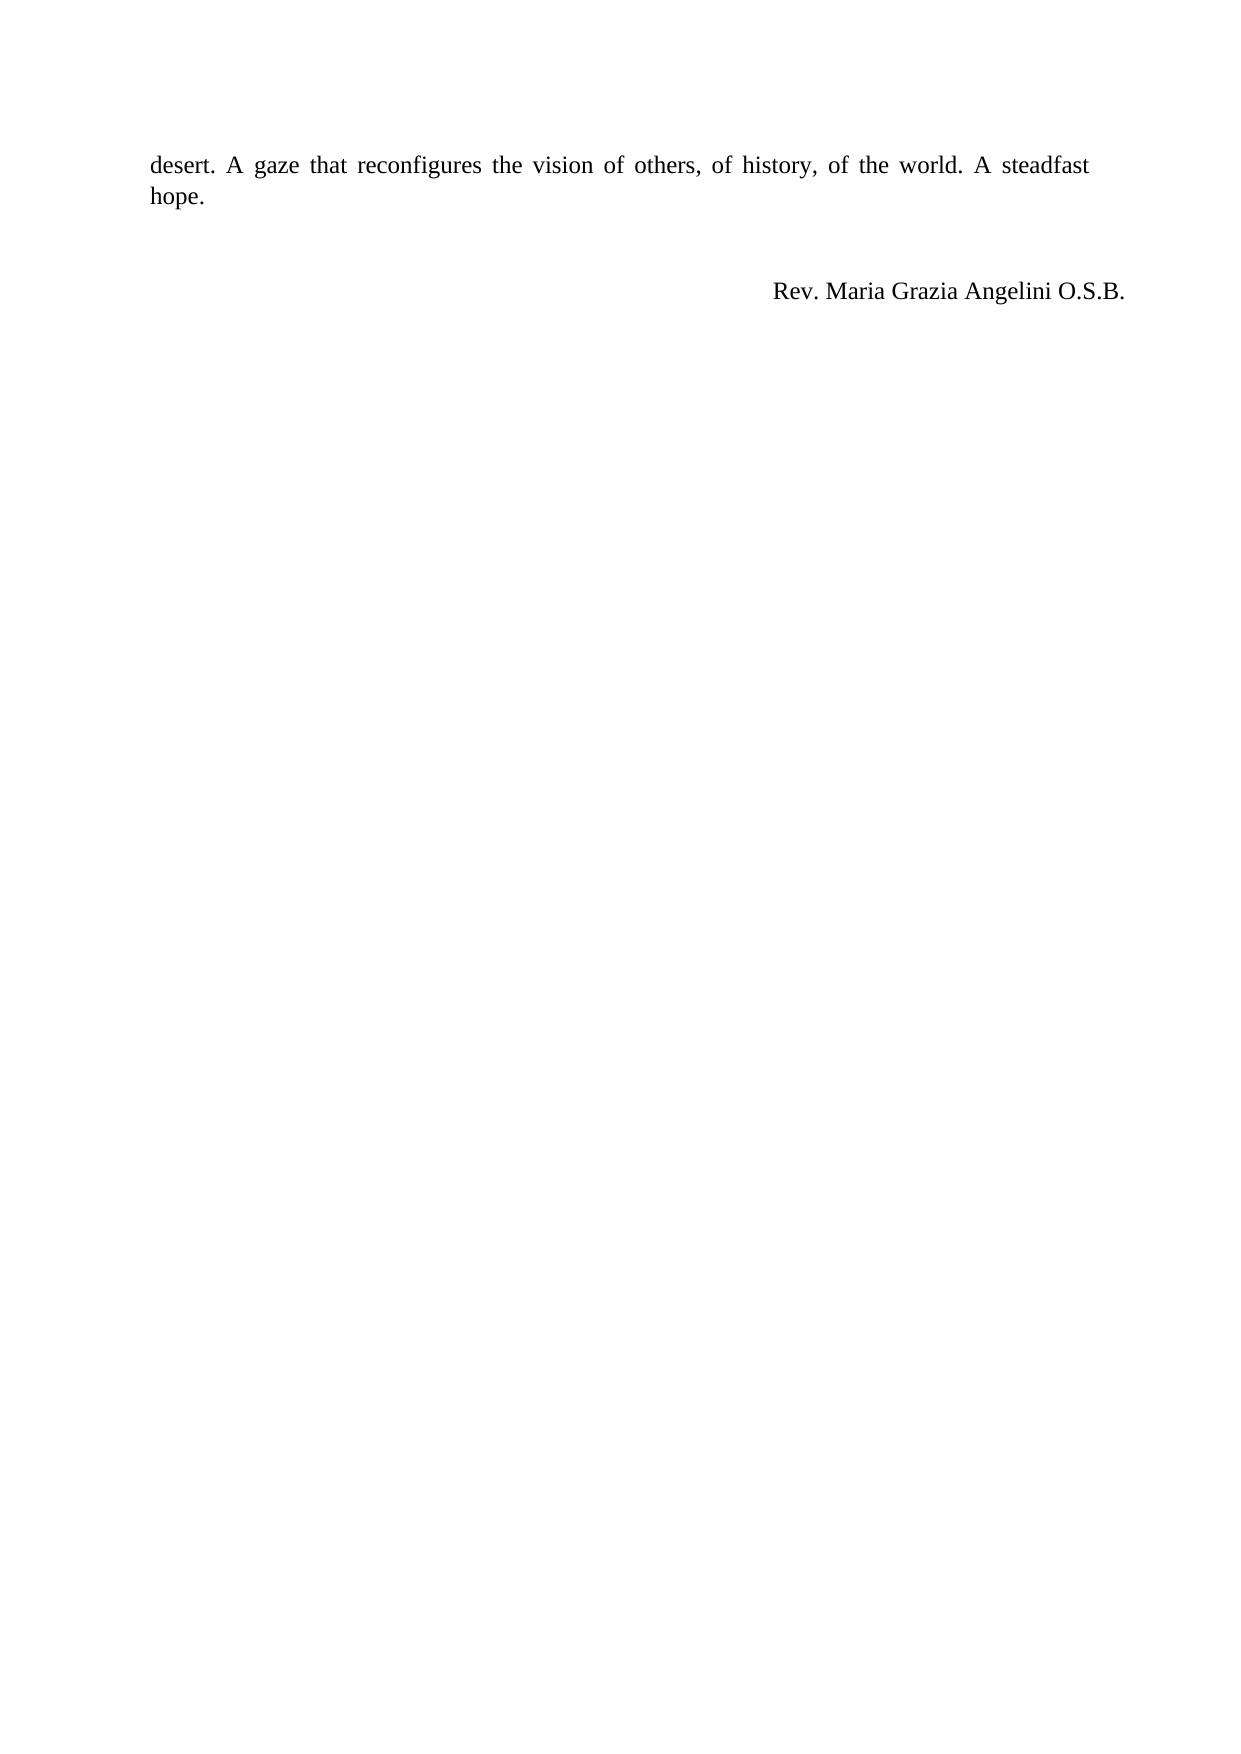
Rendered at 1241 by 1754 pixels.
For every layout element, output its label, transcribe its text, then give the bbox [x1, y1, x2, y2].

text Rev. Maria Grazia Angelini O.S.B. [106, 276, 1125, 305]
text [150, 150, 1090, 210]
